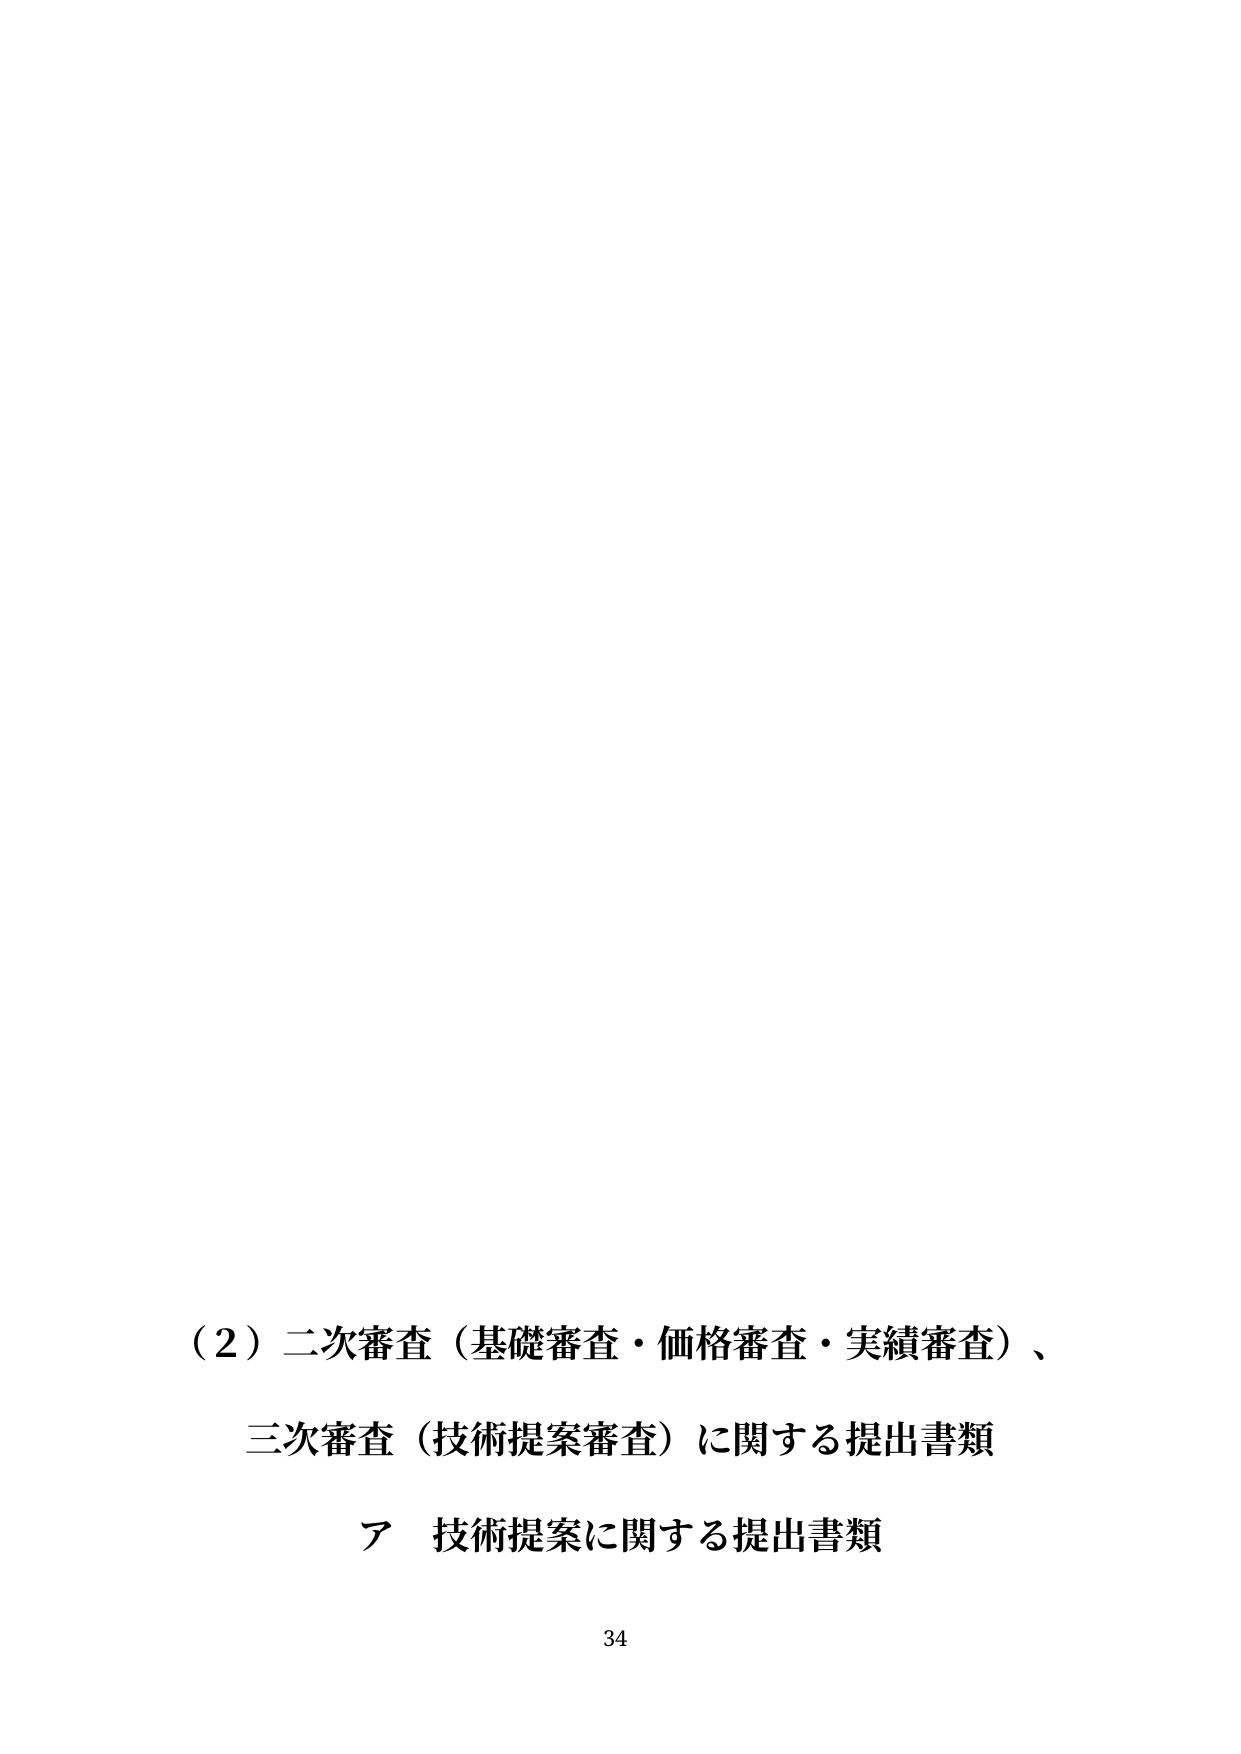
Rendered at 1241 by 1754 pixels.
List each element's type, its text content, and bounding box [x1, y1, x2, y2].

text （２）二次審査（基礎審査・価格審査・実績審査）、 [118, 1307, 1122, 1374]
text ア 技術提案に関する提出書類 [118, 1499, 1122, 1567]
text 三次審査（技術提案審査）に関する提出書類 [118, 1403, 1122, 1471]
